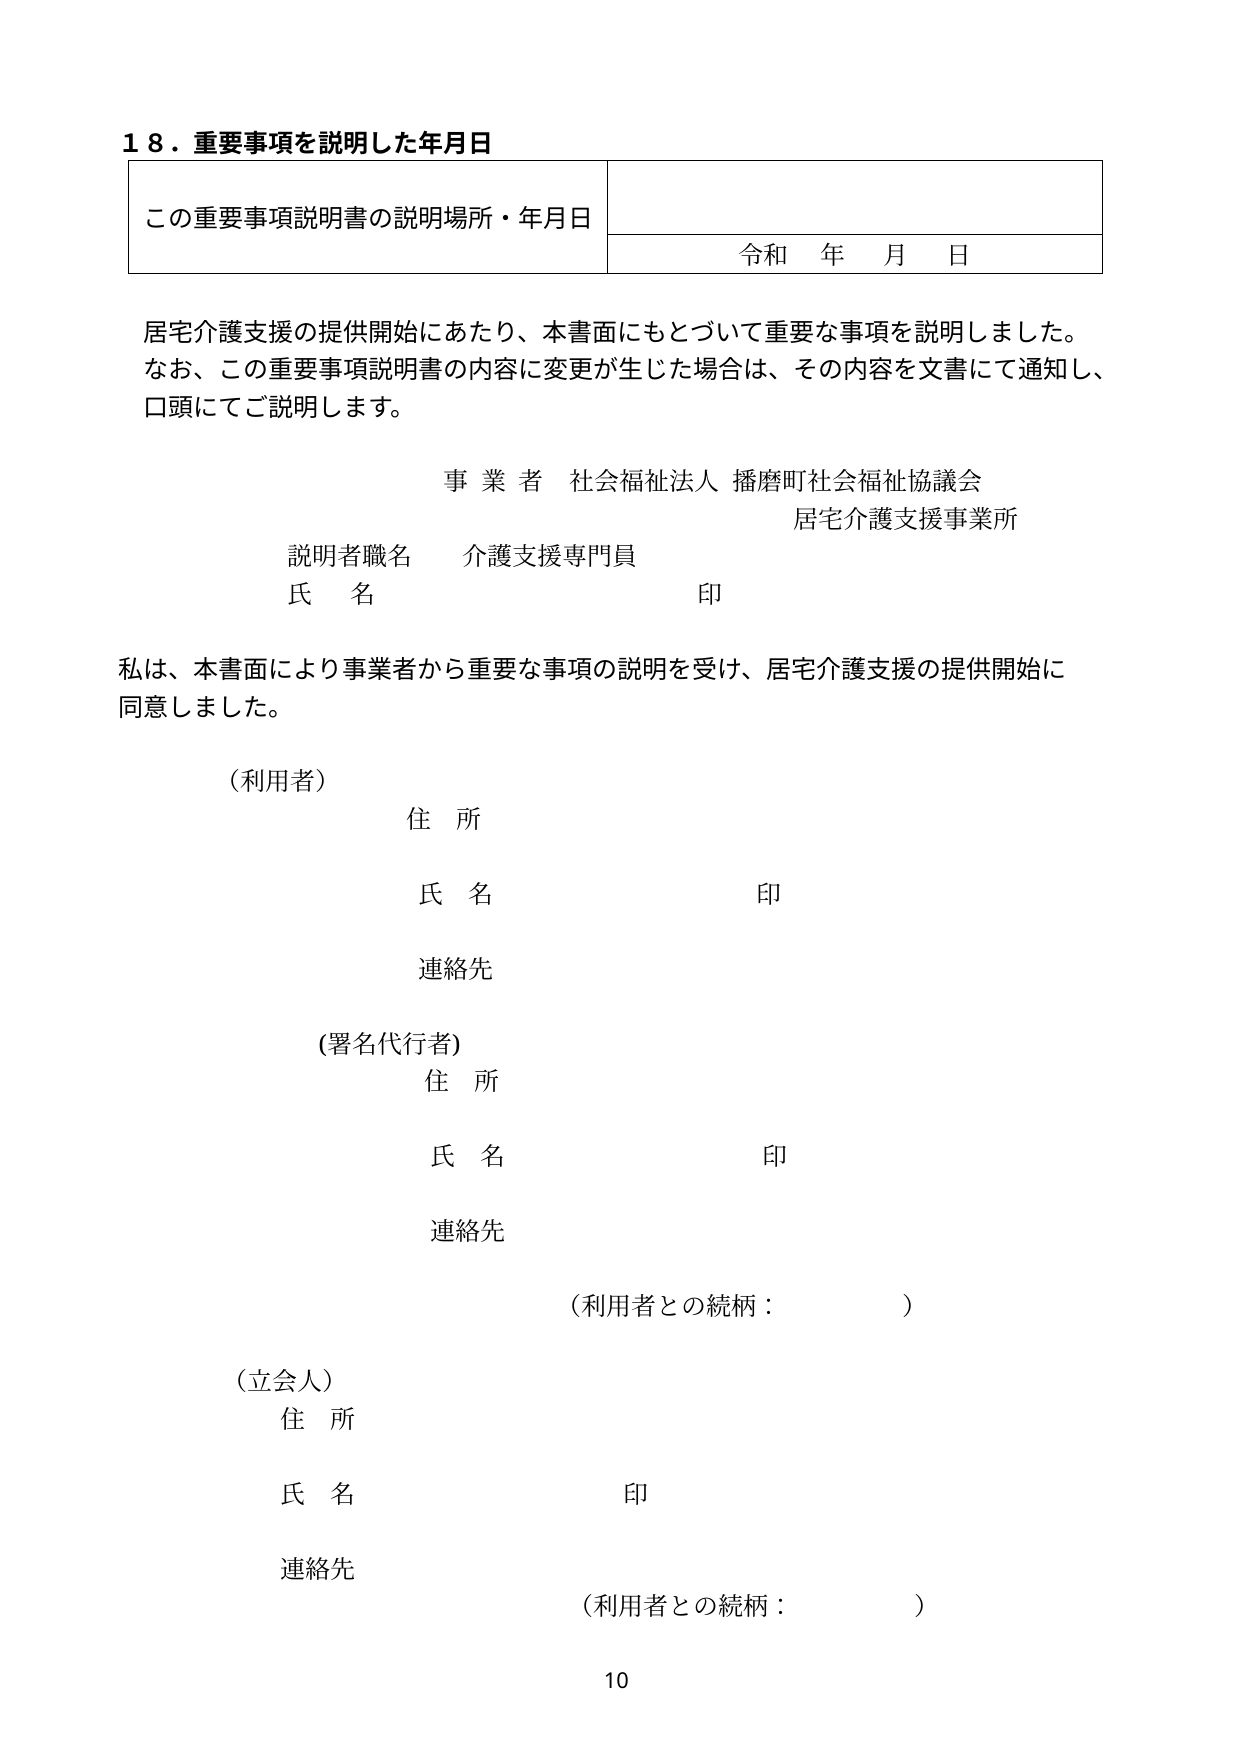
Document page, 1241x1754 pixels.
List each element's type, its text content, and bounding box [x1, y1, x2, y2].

text （利用者） [118, 761, 1152, 799]
text (署名代行者) [118, 1024, 1152, 1061]
text 氏 名 印 [118, 1136, 1152, 1174]
text 同意しました。 [118, 686, 1152, 724]
text 氏 名 印 [118, 1474, 1152, 1511]
text 連絡先 [118, 1549, 1152, 1586]
text 事 業 者 社会福祉法人 播磨町社会福祉協議会 [118, 461, 1152, 499]
text 住 所 [118, 1399, 1152, 1436]
table_header [608, 161, 1102, 234]
text １８．重要事項を説明した年月日 [118, 123, 1152, 160]
text 居宅介護支援の提供開始にあたり、本書面にもとづいて重要な事項を説明しました。 [118, 311, 1152, 349]
text （立会人） [118, 1361, 1152, 1399]
text なお、この重要事項説明書の内容に変更が生じた場合は、その内容を文書にて通知し、 [118, 349, 1152, 386]
text 説明者職名 介護支援専門員 [118, 536, 1152, 574]
text 住 所 [418, 1061, 1152, 1099]
table_header この重要事項説明書の説明場所・年月日 [129, 161, 607, 273]
text 氏 名 印 [118, 874, 1152, 911]
text （利用者との続柄： ） [531, 1286, 1152, 1324]
text 住 所 [118, 799, 1152, 836]
text 氏 名 印 [118, 574, 1152, 611]
text 連絡先 [118, 1211, 1152, 1249]
table_cell 令和 年 月 日 [608, 235, 1102, 273]
text 口頭にてご説明します。 [118, 386, 1152, 424]
text 居宅介護支援事業所 [118, 499, 1152, 536]
text （利用者との続柄： ） [118, 1586, 1152, 1624]
text 連絡先 [118, 949, 1152, 986]
text 私は、本書面により事業者から重要な事項の説明を受け、居宅介護支援の提供開始に [118, 649, 1152, 686]
